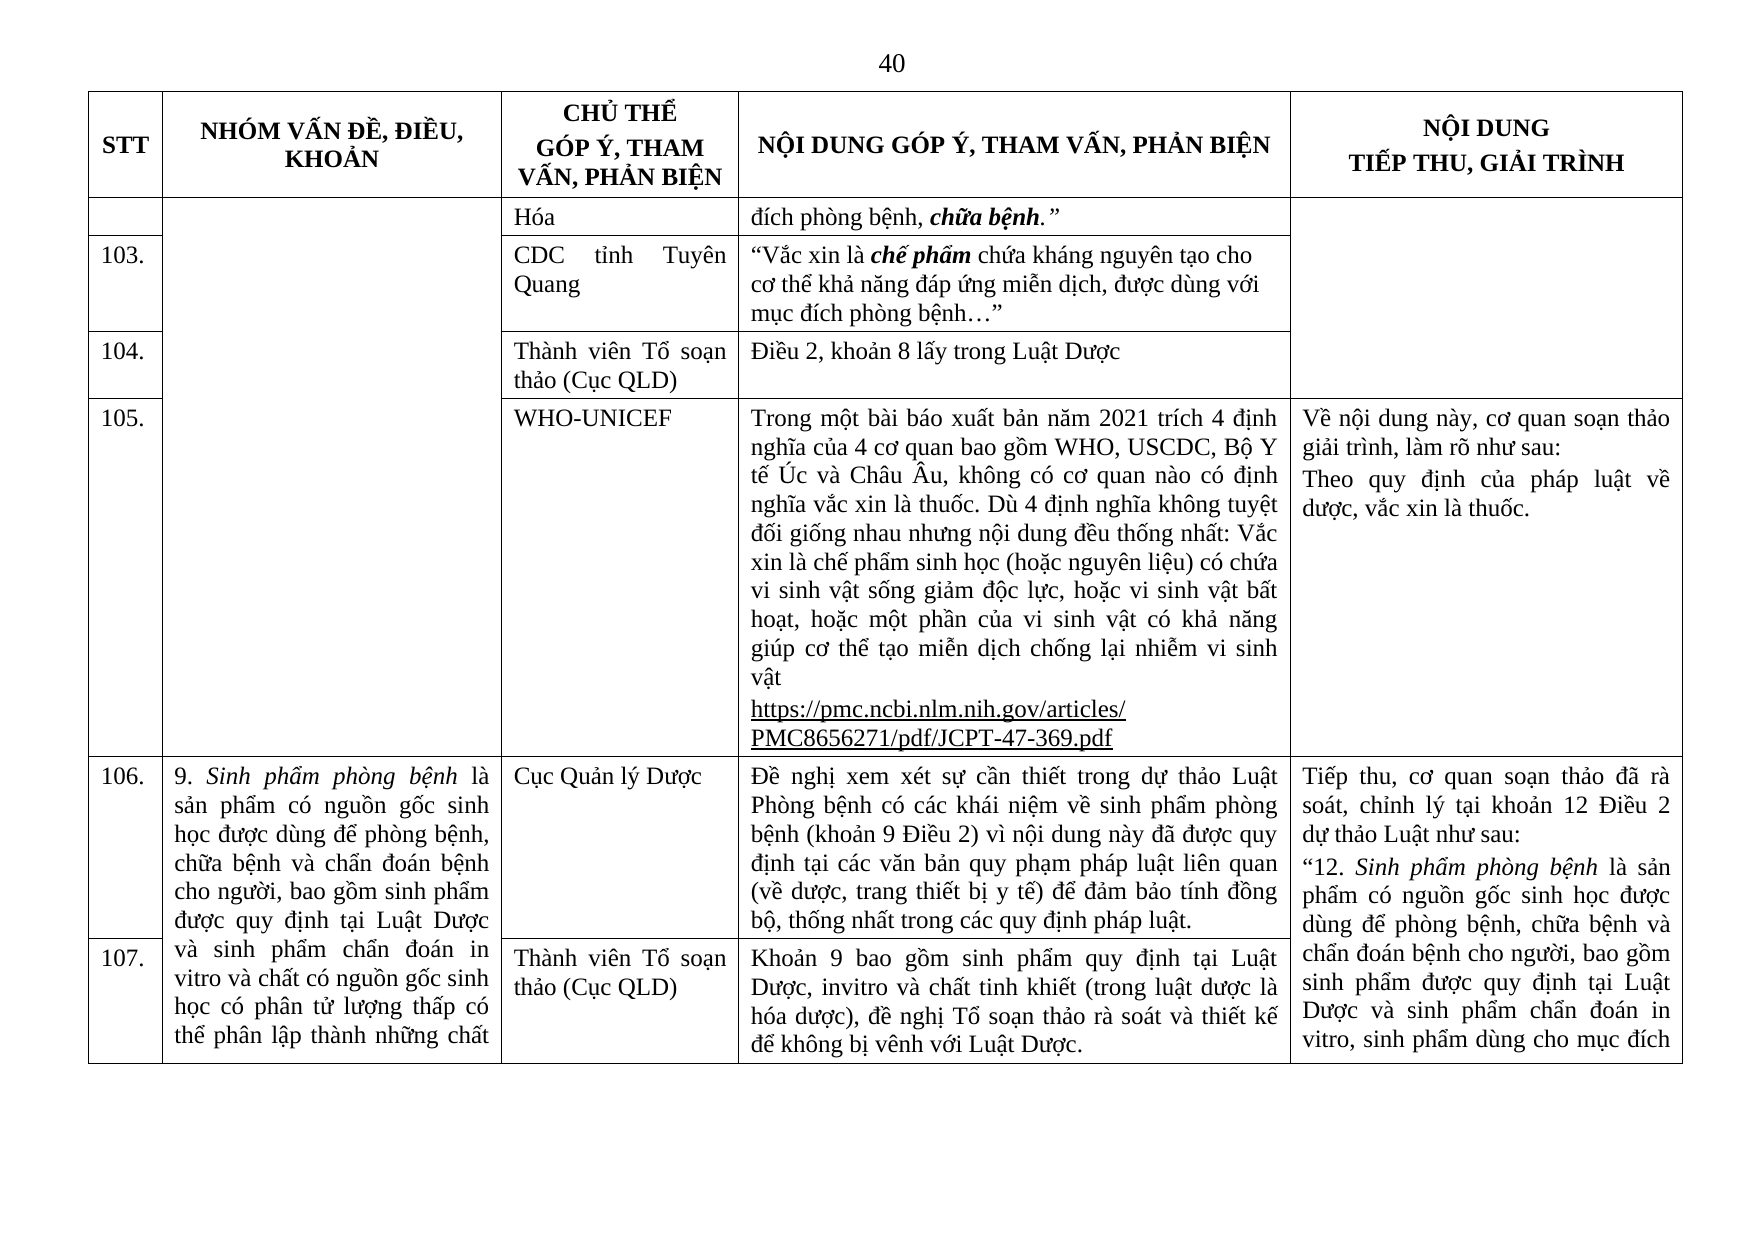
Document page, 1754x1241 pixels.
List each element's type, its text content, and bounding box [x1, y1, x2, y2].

table_header NỘI DUNG GÓP Ý, THAM VẤN, PHẢN BIỆN [739, 92, 1290, 197]
table_cell [89, 236, 162, 331]
table_cell Về nội dung này, cơ quan soạn thảo giải trình, làm rõ như sau: Theo quy định của pháp luật về dược, vắc xin là thuốc. [1291, 399, 1682, 756]
table_cell Tiếp thu, cơ quan soạn thảo đã rà soát, chỉnh lý tại khoản 12 Điều 2 dự thảo Luật như sau: “12. Sinh phẩm phòng bệnh là sản phẩm có nguồn gốc sinh học được dùng để phòng bệnh, chữa bệnh và chẩn đoán bệnh cho người, bao gồm sinh phẩm được quy định tại Luật Dược và sinh phẩm chẩn đoán in vitro, sinh phẩm dùng cho mục đích nghiên cứu hoặc chỉ dùng trong phòng xét nghiệm và chất có nguồn gốc sinh học có phân tử lượng thấp có thể phân lập thành những chất tinh khiết” [1291, 757, 1682, 1062]
table_header STT [89, 92, 162, 197]
table_header CHỦ THỂ GÓP Ý, THAM VẤN, PHẢN BIỆN [502, 92, 738, 197]
table_header NHÓM VẤN ĐỀ, ĐIỀU, KHOẢN [163, 92, 501, 197]
table_cell [89, 939, 162, 1062]
table_header NỘI DUNG TIẾP THU, GIẢI TRÌNH [1291, 92, 1682, 197]
table_cell Khoản 9 bao gồm sinh phẩm quy định tại Luật Dược, invitro và chất tinh khiết (trong luật dược là hóa dược), đề nghị Tổ soạn thảo rà soát và thiết kế để không bị vênh với Luật Dược. [739, 939, 1290, 1062]
table_cell Thành viên Tổ soạn thảo (Cục QLD) [502, 332, 738, 398]
table_cell SYT tỉnh Phú Thọ và CDC tỉnh Thanh Hóa [502, 198, 738, 235]
table_cell [89, 332, 162, 398]
table_cell CDC tỉnh Tuyên Quang [502, 236, 738, 331]
table_cell “Vắc xin là chế phẩm chứa kháng nguyên tạo cho cơ thể khả năng đáp ứng miễn dịch, được dùng với mục đích phòng bệnh…” [739, 236, 1290, 331]
table_cell [89, 399, 162, 756]
table_cell Cục Quản lý Dược [502, 757, 738, 938]
table_cell Đề nghị xem xét sự cần thiết trong dự thảo Luật Phòng bệnh có các khái niệm về sinh phẩm phòng bệnh (khoản 9 Điều 2) vì nội dung này đã được quy định tại các văn bản quy phạm pháp luật liên quan (về dược, trang thiết bị y tế) để đảm bảo tính đồng bộ, thống nhất trong các quy định pháp luật. [739, 757, 1290, 938]
table_cell 9. Sinh phẩm phòng bệnh là sản phẩm có nguồn gốc sinh học được dùng để phòng bệnh, chữa bệnh và chẩn đoán bệnh cho người, bao gồm sinh phẩm được quy định tại Luật Dược và sinh phẩm chẩn đoán in vitro và chất có nguồn gốc sinh học có phân tử lượng thấp có thể phân lập thành những chất tinh khiết. [163, 757, 501, 1062]
table_cell [89, 198, 162, 235]
table_cell [89, 757, 162, 938]
table_cell Điều 2, khoản 8 lấy trong Luật Dược [739, 332, 1290, 398]
table_cell WHO-UNICEF [502, 399, 738, 756]
table_cell Thành viên Tổ soạn thảo (Cục QLD) [502, 939, 738, 1062]
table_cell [739, 198, 1290, 235]
table_cell Trong một bài báo xuất bản năm 2021 trích 4 định nghĩa của 4 cơ quan bao gồm WHO, USCDC, Bộ Y tế Úc và Châu Âu, không có cơ quan nào có định nghĩa vắc xin là thuốc. Dù 4 định nghĩa không tuyệt đối giống nhau nhưng nội dung đều thống nhất: Vắc xin là chế phẩm sinh học (hoặc nguyên liệu) có chứa vi sinh vật sống giảm độc lực, hoặc vi sinh vật bất hoạt, hoặc một phần của vi sinh vật có khả năng giúp cơ thể tạo miễn dịch chống lại nhiễm vi sinh vật https://pmc.ncbi.nlm.nih.gov/articles/PMC8656271/pdf/JCPT-47-369.pdf [739, 399, 1290, 756]
